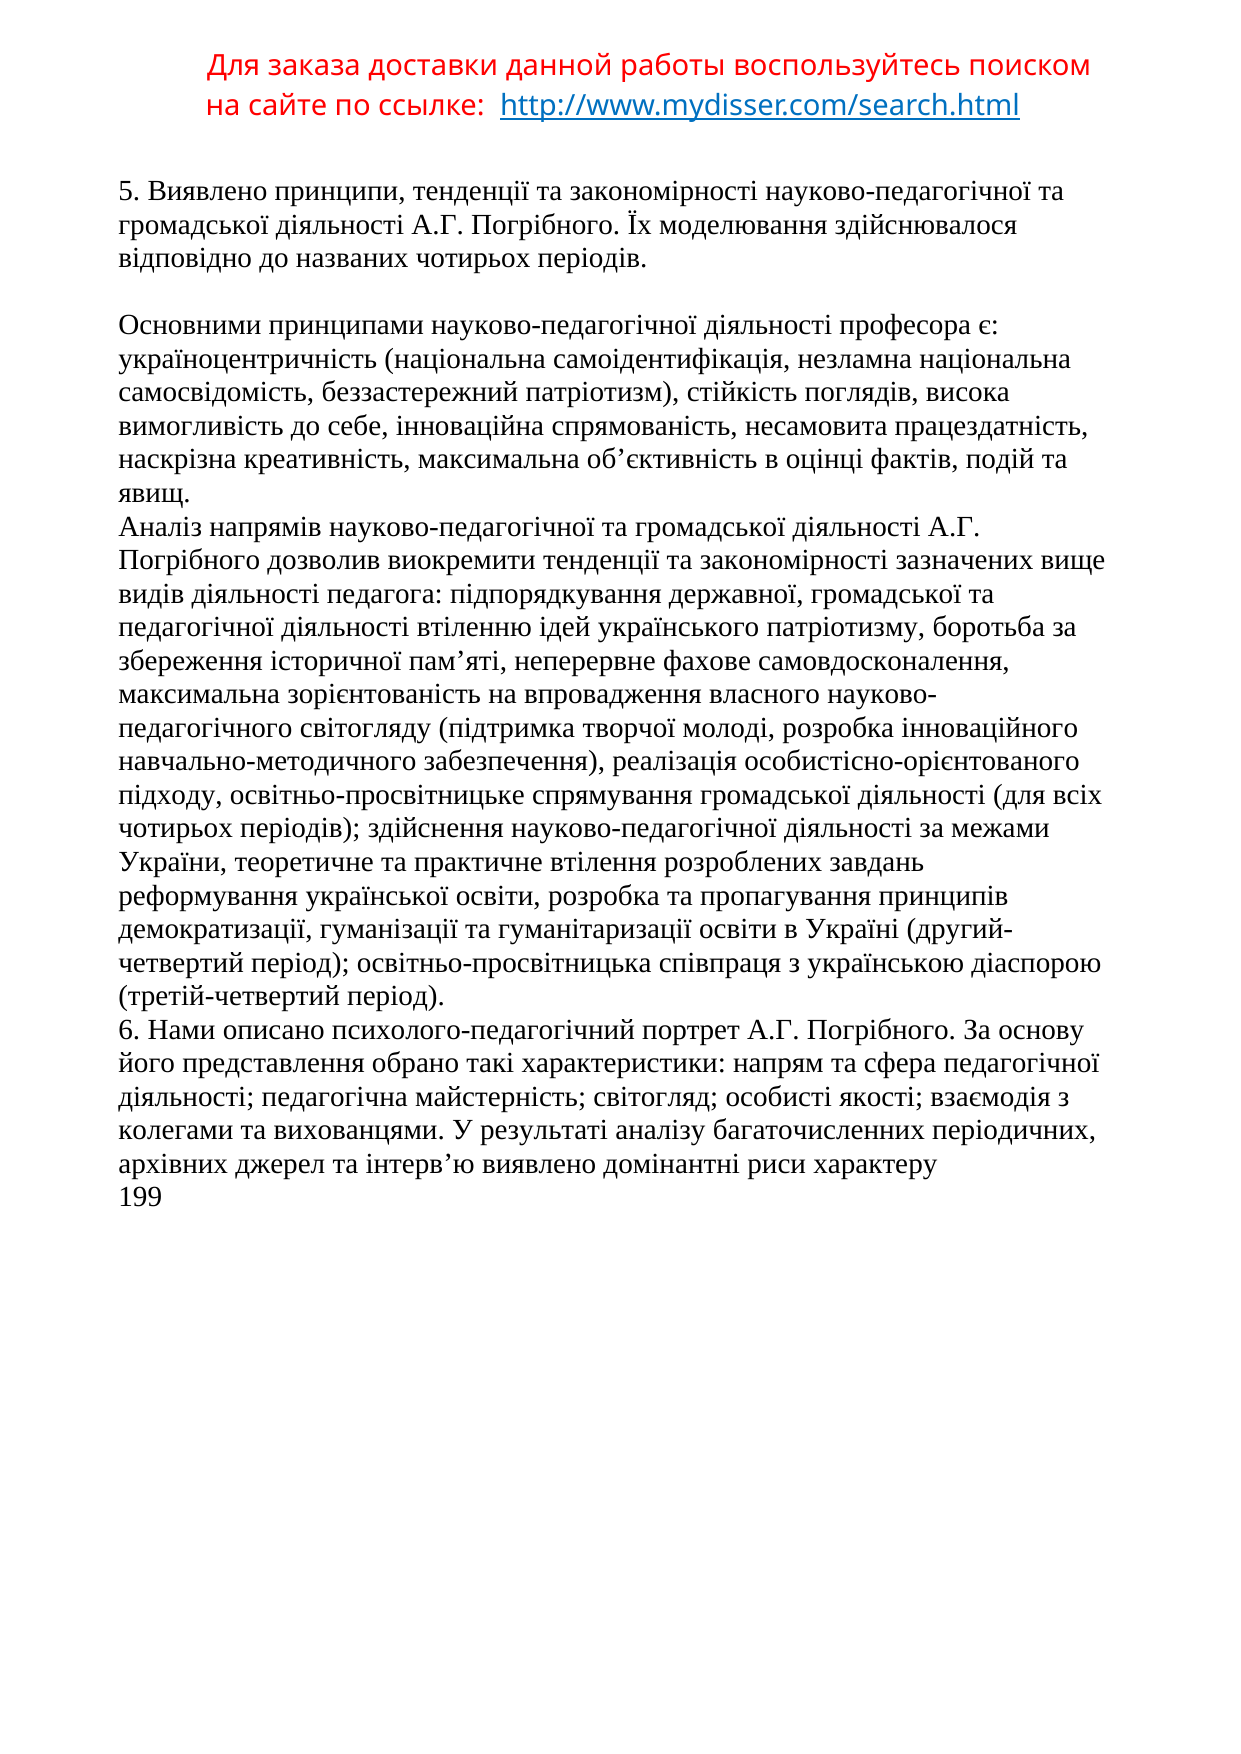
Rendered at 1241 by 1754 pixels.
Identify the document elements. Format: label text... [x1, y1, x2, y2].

text 5. Виявлено принципи, тенденції та закономірності науково-педагогічної та громадської діяльності А.Г. Погрібного. Їх моделювання здійснювалося відповідно до названих чотирьох періодів. [118, 173, 1107, 274]
text 6. Нами описано психолого-педагогічний портрет А.Г. Погрібного. За основу його представлення обрано такі характеристики: напрям та сфера педагогічної діяльності; педагогічна майстерність; світогляд; особисті якості; взаємодія з колегами та вихованцями. У результаті аналізу багаточисленних періодичних, архівних джерел та інтерв’ю виявлено домінантні риси характеру [118, 1012, 1107, 1179]
text Основними принципами науково-педагогічної діяльності професора є: україноцентричність (національна самоідентифікація, незламна національна самосвідомість, беззастережний патріотизм), стійкість поглядів, висока вимогливість до себе, інноваційна спрямованість, несамовита працездатність, наскрізна креативність, максимальна об’єктивність в оцінці фактів, подій та явищ. [118, 307, 1107, 509]
text Аналіз напрямів науково-педагогічної та громадської діяльності А.Г. Погрібного дозволив виокремити тенденції та закономірності зазначених вище видів діяльності педагога: підпорядкування державної, громадської та педагогічної діяльності втіленню ідей українського патріотизму, боротьба за збереження історичної пам’яті, неперервне фахове самовдосконалення, максимальна зорієнтованість на впровадження власного науково-педагогічного світогляду (підтримка творчої молоді, розробка інноваційного навчально-методичного забезпечення), реалізація особистісно-орієнтованого підходу, освітньо-просвітницьке спрямування громадської діяльності (для всіх чотирьох періодів); здійснення науково-педагогічної діяльності за межами України, теоретичне та практичне втілення розроблених завдань реформування української освіти, розробка та пропагування принципів демократизації, гуманізації та гуманітаризації освіти в Україні (другий-четвертий період); освітньо-просвітницька співпраця з українською діаспорою (третій-четвертий період). [118, 509, 1107, 1012]
text 199 [118, 1179, 1107, 1213]
